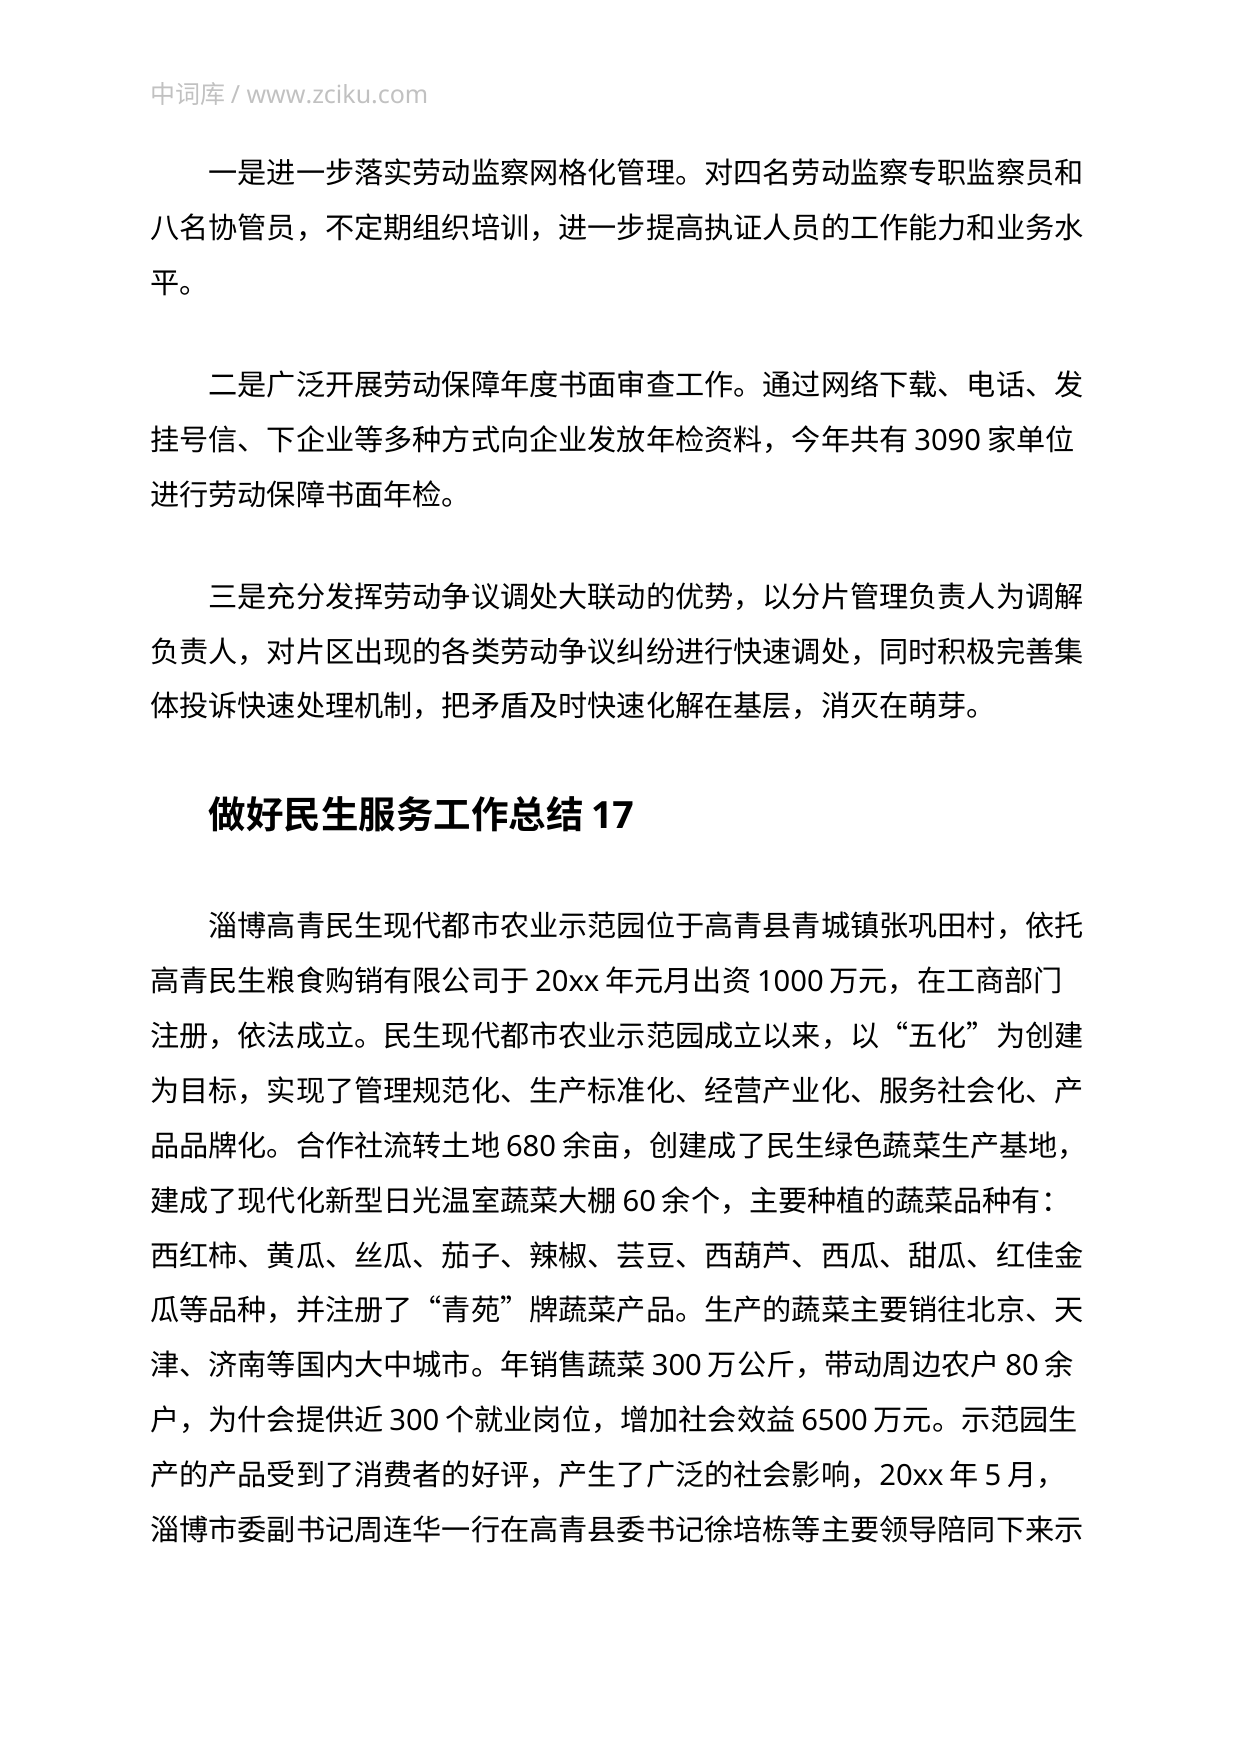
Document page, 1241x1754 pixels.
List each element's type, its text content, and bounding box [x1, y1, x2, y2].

text 三是充分发挥劳动争议调处大联动的优势，以分片管理负责人为调解负责人，对片区出现的各类劳动争议纠纷进行快速调处，同时积极完善集体投诉快速处理机制，把矛盾及时快速化解在基层，消灭在萌芽。 [150, 573, 1090, 725]
text 二是广泛开展劳动保障年度书面审查工作。通过网络下载、电话、发挂号信、下企业等多种方式向企业发放年检资料，今年共有3090家单位进行劳动保障书面年检。 [150, 362, 1090, 514]
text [150, 902, 1090, 1549]
text 一是进一步落实劳动监察网格化管理。对四名劳动监察专职监察员和八名协管员，不定期组织培训，进一步提高执证人员的工作能力和业务水平。 [150, 150, 1090, 302]
text 做好民生服务工作总结17 [150, 785, 1090, 839]
